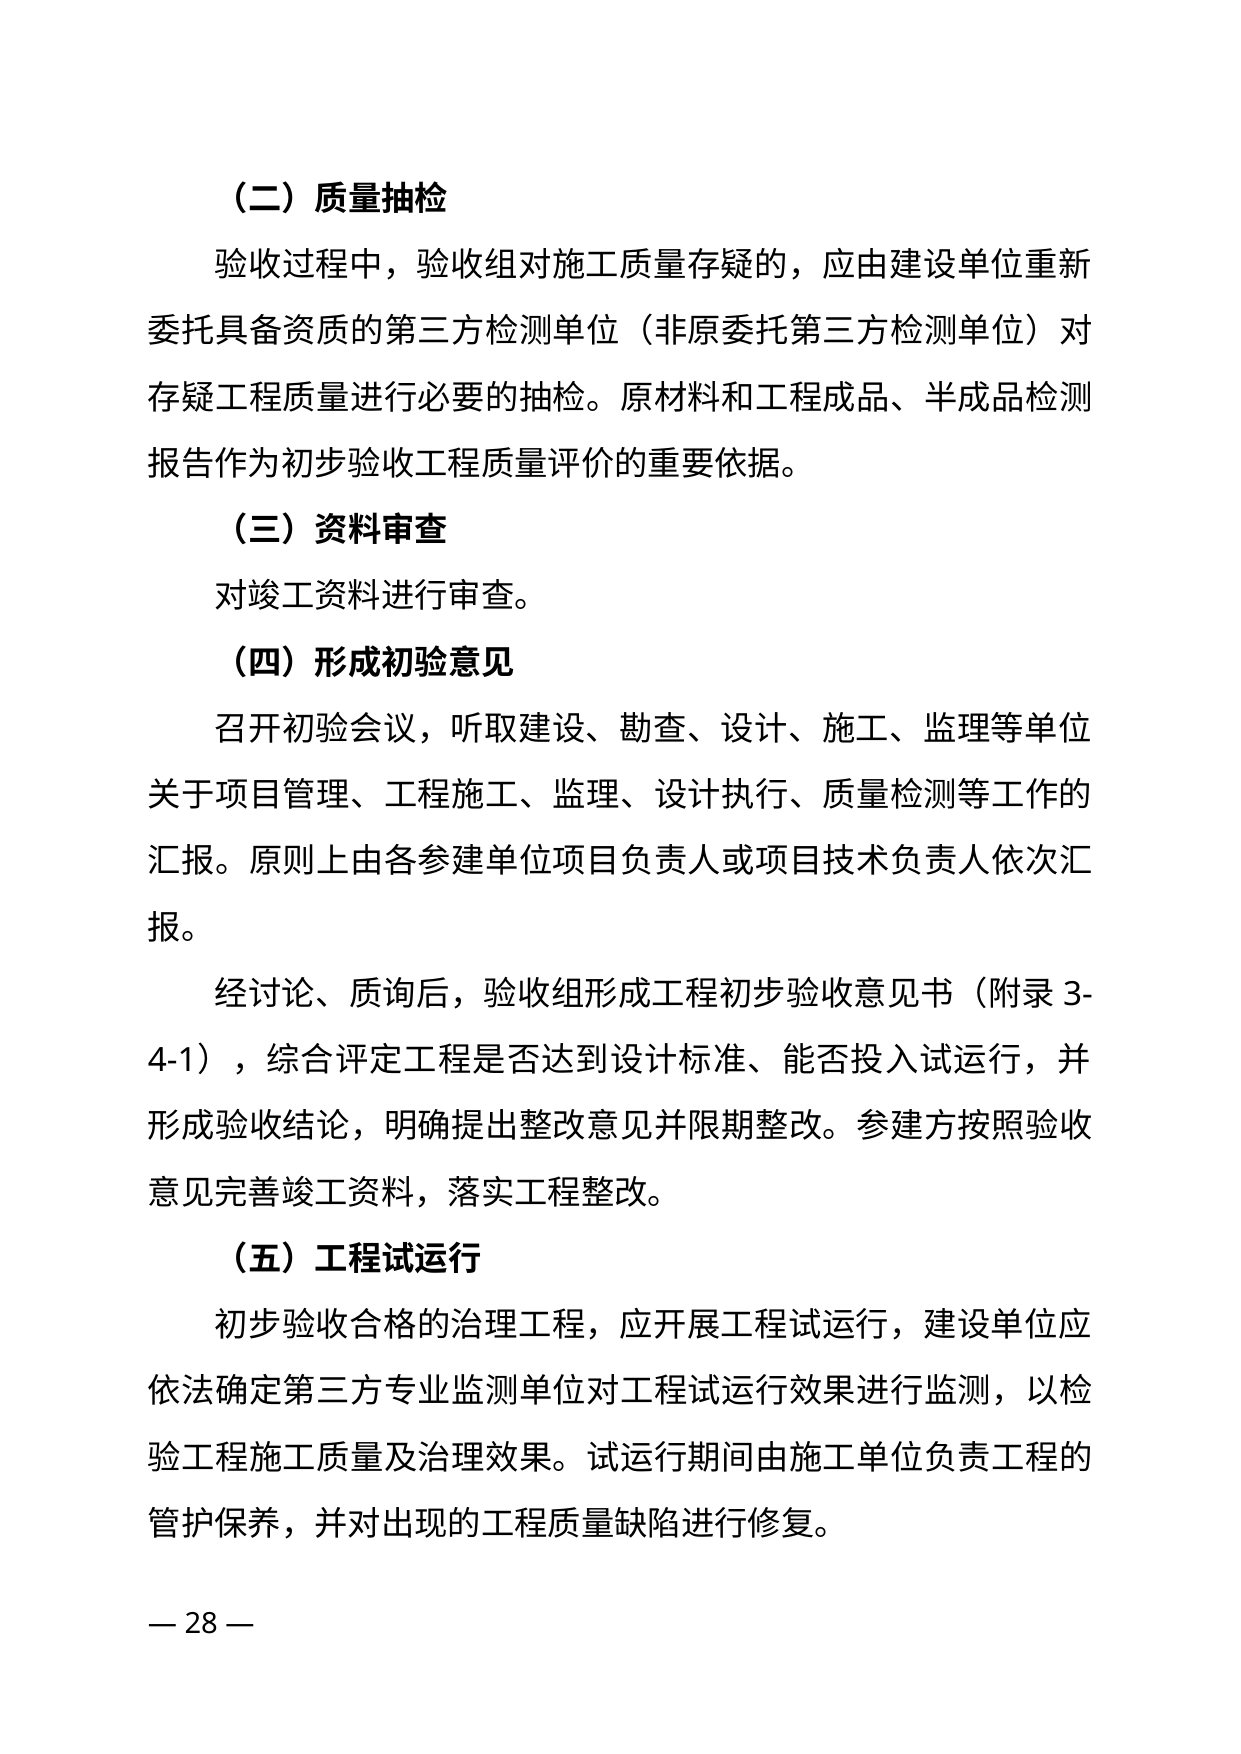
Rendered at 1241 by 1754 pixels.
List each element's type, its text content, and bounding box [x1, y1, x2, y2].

subtitle （三）资料审查 [148, 494, 1093, 560]
text 召开初验会议，听取建设、勘查、设计、施工、监理等单位关于项目管理、工程施工、监理、设计执行、质量检测等工作的汇报。原则上由各参建单位项目负责人或项目技术负责人依次汇报。 [148, 693, 1093, 958]
subtitle （二）质量抽检 [148, 163, 1093, 229]
text 验收过程中，验收组对施工质量存疑的，应由建设单位重新委托具备资质的第三方检测单位（非原委托第三方检测单位）对存疑工程质量进行必要的抽检。原材料和工程成品、半成品检测报告作为初步验收工程质量评价的重要依据。 [148, 229, 1093, 494]
text 对竣工资料进行审查。 [148, 560, 1093, 627]
text 经讨论、质询后，验收组形成工程初步验收意见书（附录3-4-1），综合评定工程是否达到设计标准、能否投入试运行，并形成验收结论，明确提出整改意见并限期整改。参建方按照验收意见完善竣工资料，落实工程整改。 [148, 958, 1093, 1223]
subtitle （四）形成初验意见 [148, 627, 1093, 693]
text 初步验收合格的治理工程，应开展工程试运行，建设单位应依法确定第三方专业监测单位对工程试运行效果进行监测，以检验工程施工质量及治理效果。试运行期间由施工单位负责工程的管护保养，并对出现的工程质量缺陷进行修复。 [148, 1289, 1093, 1554]
subtitle （五）工程试运行 [148, 1223, 1093, 1289]
